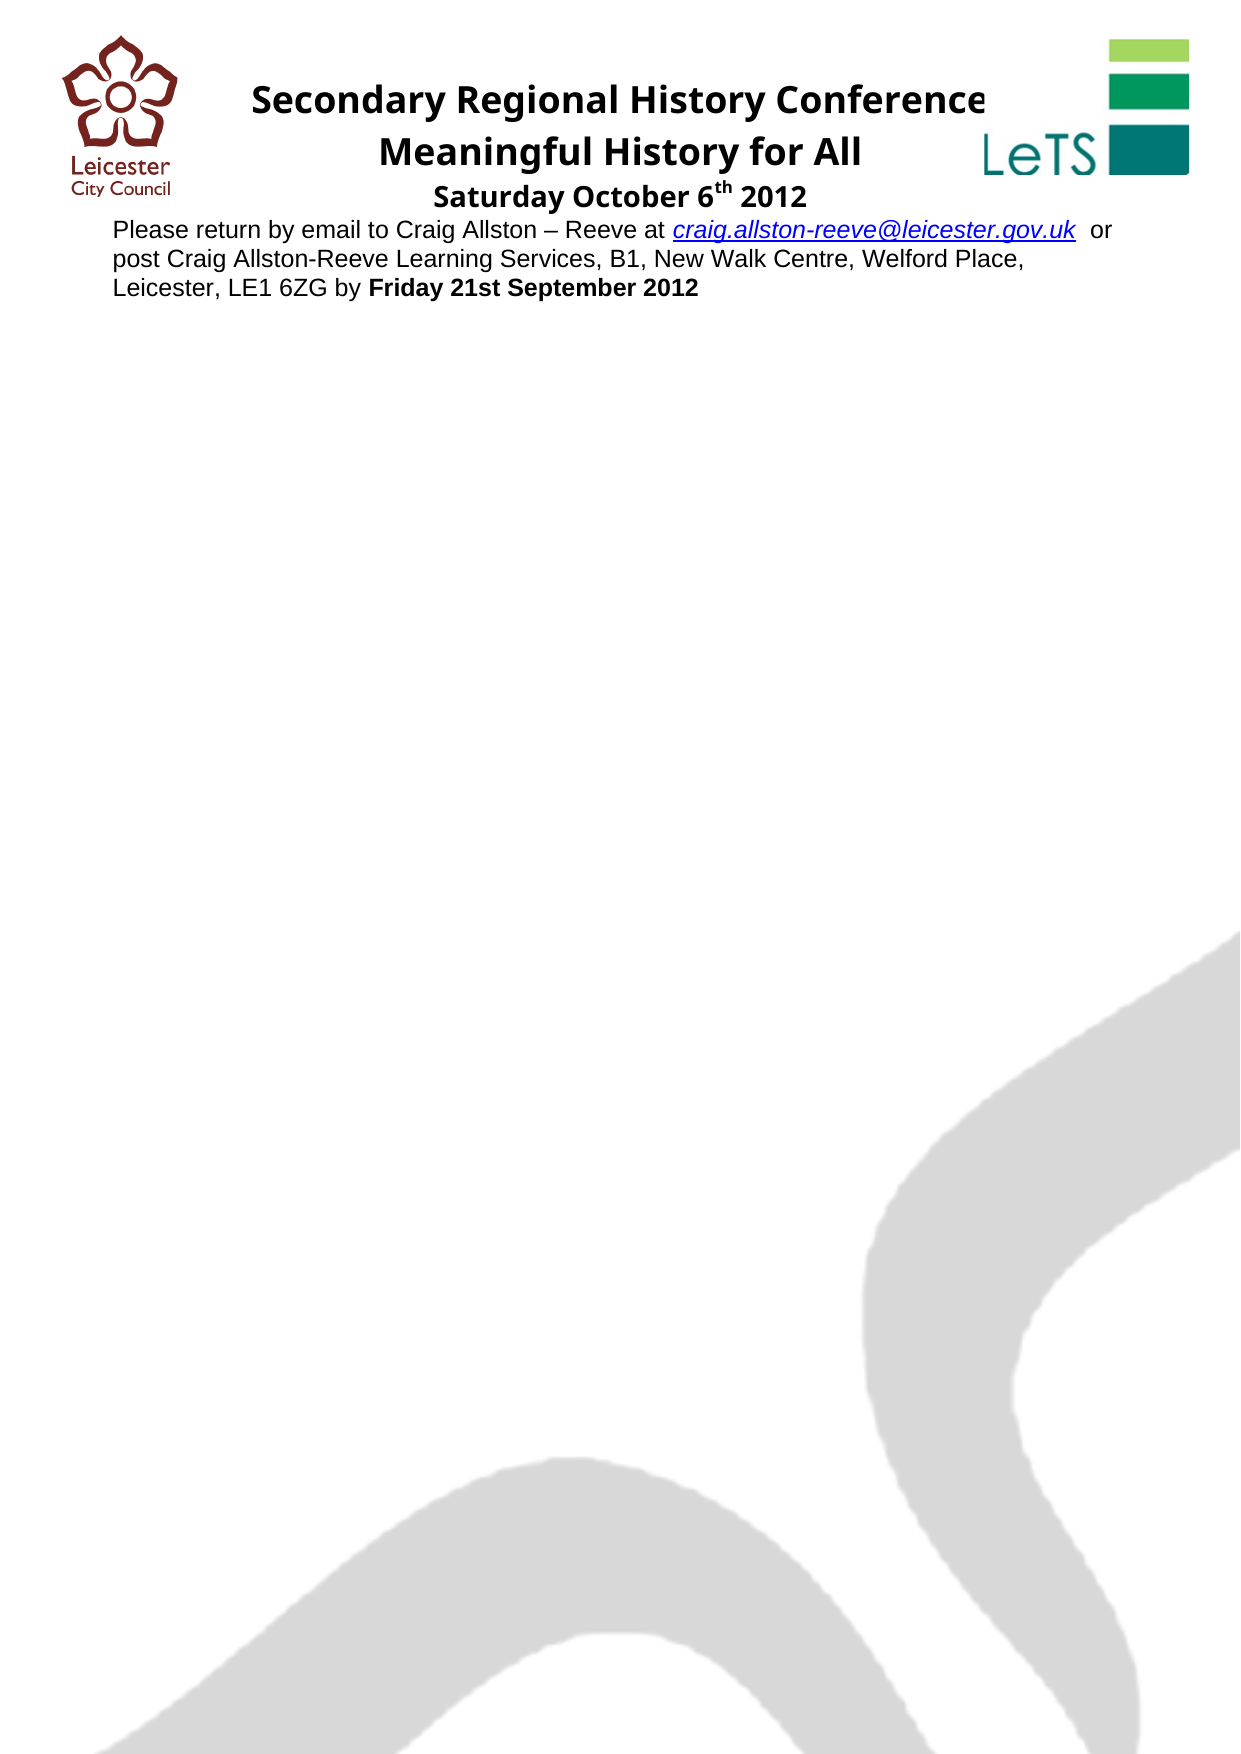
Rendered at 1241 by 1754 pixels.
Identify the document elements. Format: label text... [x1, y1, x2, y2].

text Please return by email to Craig Allston – Reeve at craig.allston-reeve@leicester.gov.uk or post Craig Allston-Reeve Learning Services, B1, New Walk Centre, Welford Place, Leicester, LE1 6ZG by Friday 21st September 2012 [112, 216, 1128, 302]
picture [982, 39, 1189, 174]
